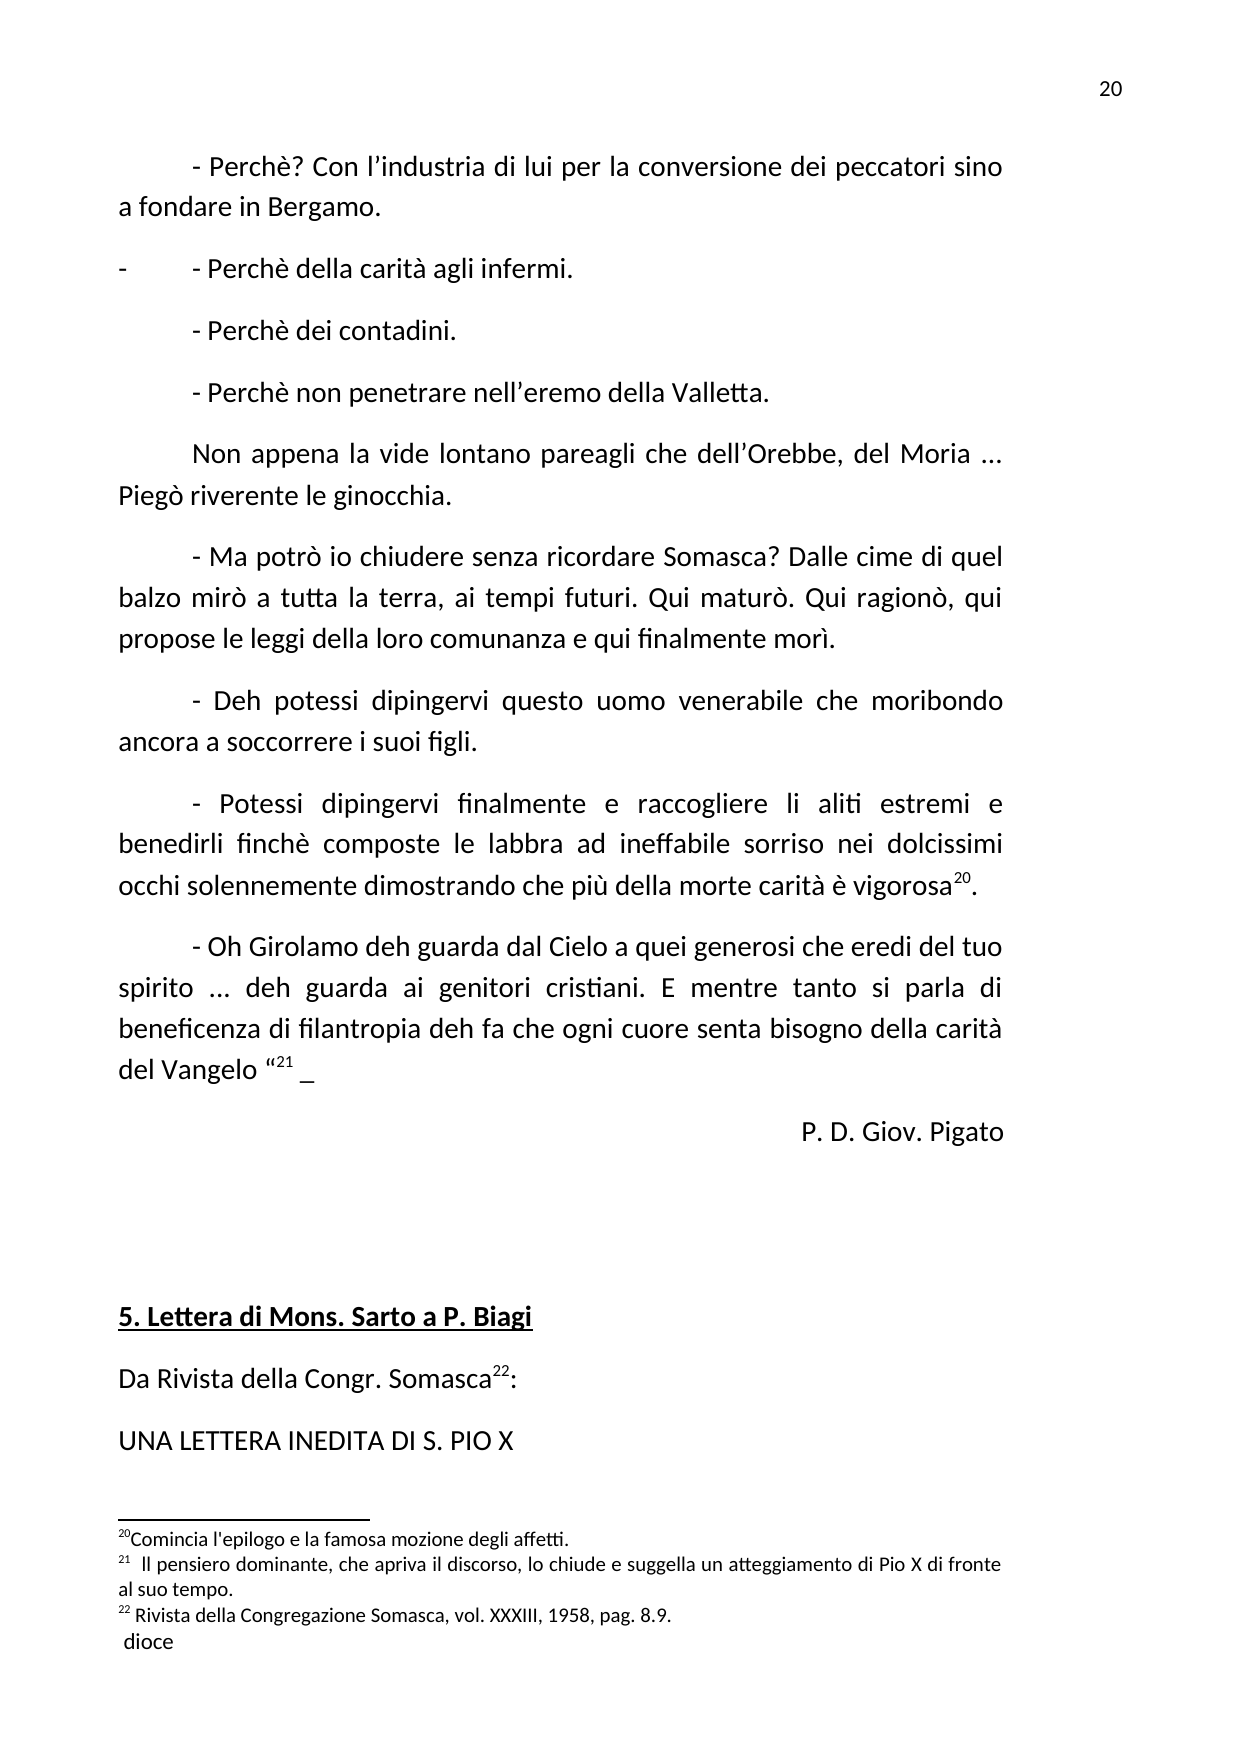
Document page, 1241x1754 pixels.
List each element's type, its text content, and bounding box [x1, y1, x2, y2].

text 5. Lettera di Mons. Sarto a P. Biagi [118, 1298, 1004, 1334]
text UNA LETTERA INEDITA DI S. PIO X [118, 1422, 1004, 1457]
text - Deh potessi dipingervi questo uomo venerabile che moribondo ancora a soccorrere i suoi figli. [118, 682, 1004, 758]
text - Potessi dipingervi finalmente e raccogliere li aliti estremi e benedirli finchè composte le labbra ad ineffabile sorriso nei dolcissimi occhi solennemente dimostrando che più della morte carità è vigorosa. [118, 785, 1004, 902]
text Da Rivista della Congr. Somasca: [118, 1360, 1004, 1396]
text P. D. Giov. Pigato [118, 1113, 1004, 1148]
text - Perchè non penetrare nell’eremo della Valletta. [118, 374, 1004, 409]
text - Ma potrò io chiudere senza ricordare Somasca? Dalle cime di quel balzo mirò a tutta la terra, ai tempi futuri. Qui maturò. Qui ragionò, qui propose le leggi della loro comunanza e qui finalmente morì. [118, 538, 1004, 656]
text - Perchè dei contadini. [118, 312, 1004, 348]
text - Perchè? Con l’industria di lui per la conversione dei peccatori sino a fondare in Bergamo. [118, 148, 1004, 224]
text Non appena la vide lontano pareagli che dell’Orebbe, del Moria ... Piegò riverente le ginocchia. [118, 436, 1004, 512]
text - Oh Girolamo deh guarda dal Cielo a quei generosi che eredi del tuo spirito ... deh guarda ai genitori cristiani. E mentre tanto si parla di beneficenza di filantropia deh fa che ogni cuore senta bisogno della carità del Vangelo “ _ [118, 928, 1004, 1087]
text - - Perchè della carità agli infermi. [118, 250, 1004, 286]
